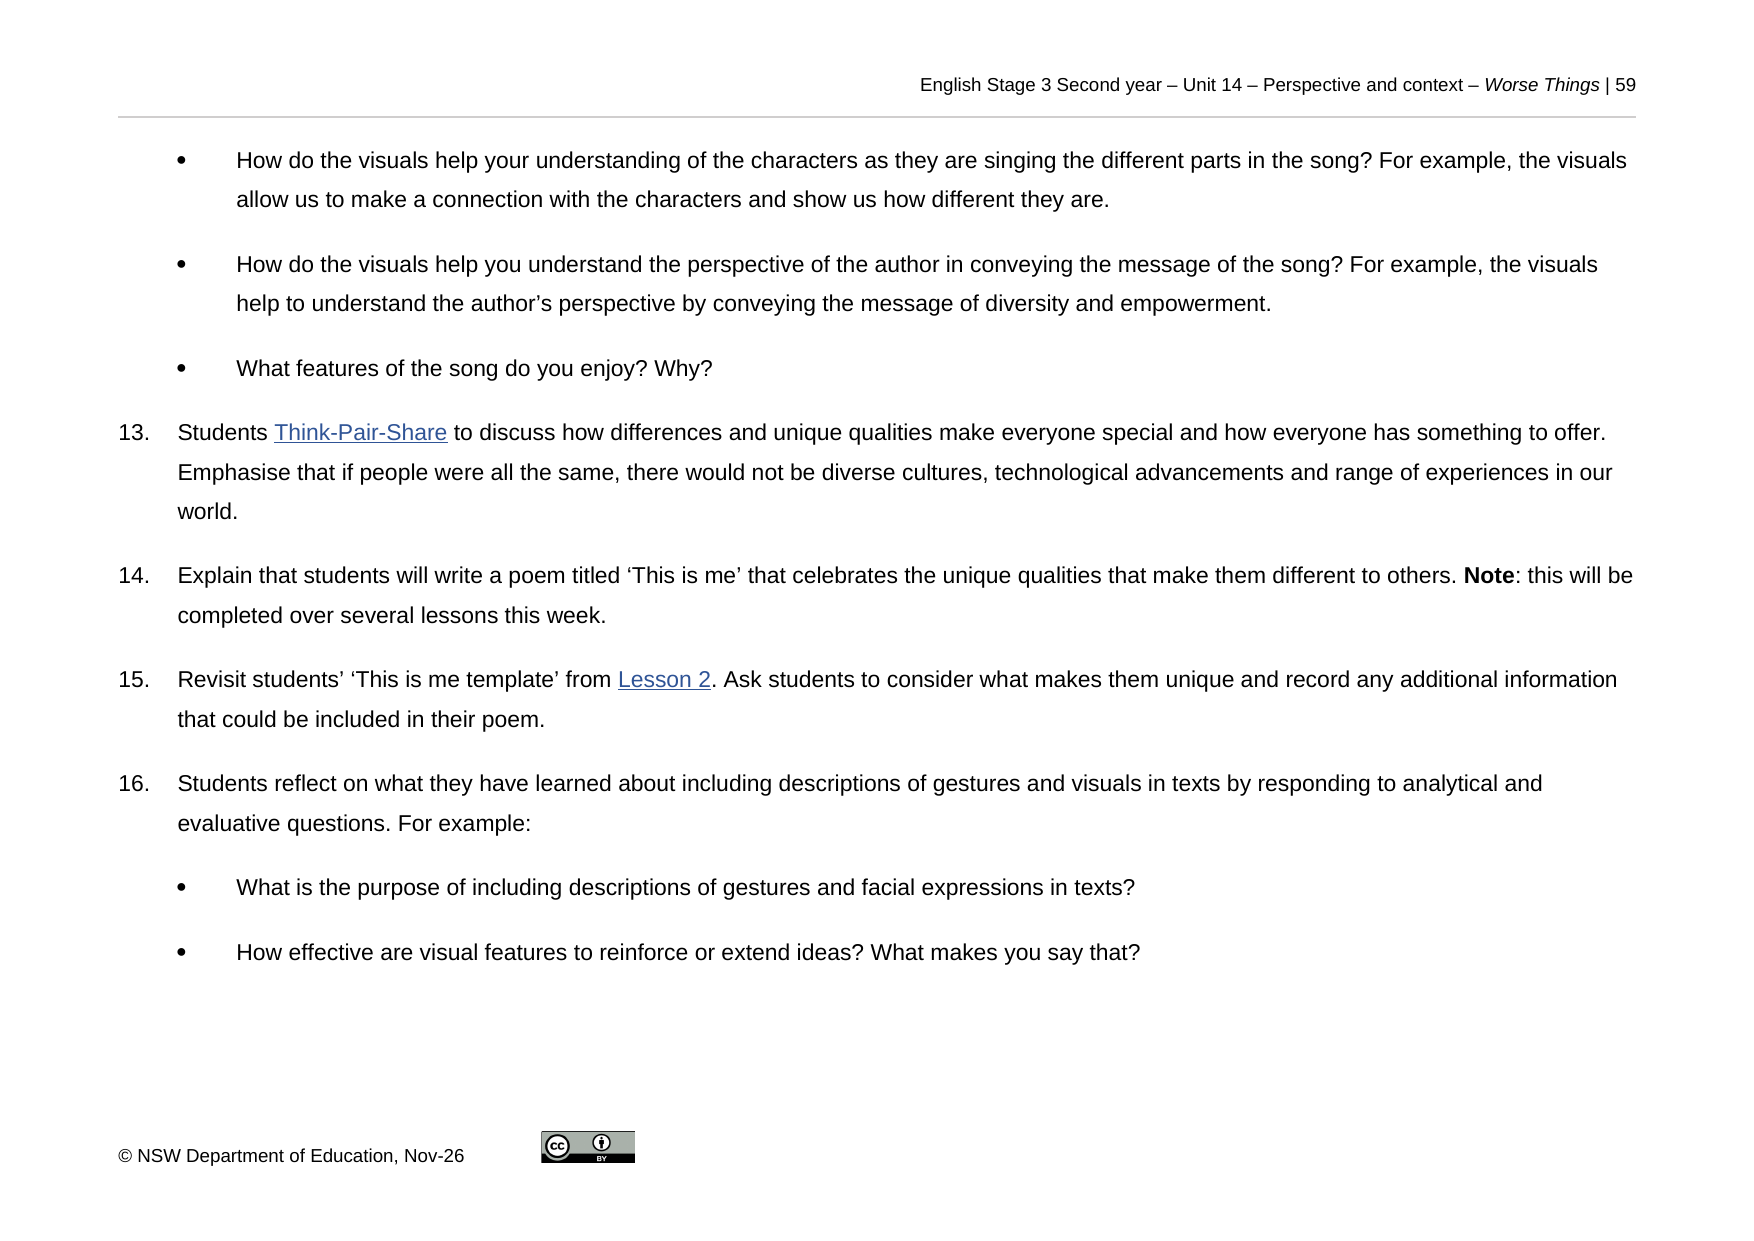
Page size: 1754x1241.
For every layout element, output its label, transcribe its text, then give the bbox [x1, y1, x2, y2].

list Students Think-Pair-Share to discuss how differences and unique qualities make everyone special and how everyone has something to offer. Emphasise that if people were all the same, there would not be diverse cultures, technological advancements and range of experiences in our world. [118, 419, 1636, 524]
list How do the visuals help you understand the perspective of the author in conveying the message of the song? For example, the visuals help to understand the author’s perspective by conveying the message of diversity and empowerment. [177, 251, 1636, 316]
list How effective are visual features to reinforce or extend ideas? What makes you say that? [177, 939, 1636, 965]
list Explain that students will write a poem titled ‘This is me’ that celebrates the unique qualities that make them different to others. Note: this will be completed over several lessons this week. [118, 562, 1636, 628]
list Students reflect on what they have learned about including descriptions of gestures and visuals in texts by responding to analytical and evaluative questions. For example: [118, 770, 1636, 836]
list What is the purpose of including descriptions of gestures and facial expressions in texts? [177, 874, 1636, 901]
list What features of the song do you enjoy? Why? [177, 354, 1636, 381]
list Revisit students’ ‘This is me template’ from Lesson 2. Ask students to consider what makes them unique and record any additional information that could be included in their poem. [118, 666, 1636, 732]
list How do the visuals help your understanding of the characters as they are singing the different parts in the song? For example, the visuals allow us to make a connection with the characters and show us how different they are. [177, 147, 1636, 212]
picture [541, 1131, 635, 1163]
